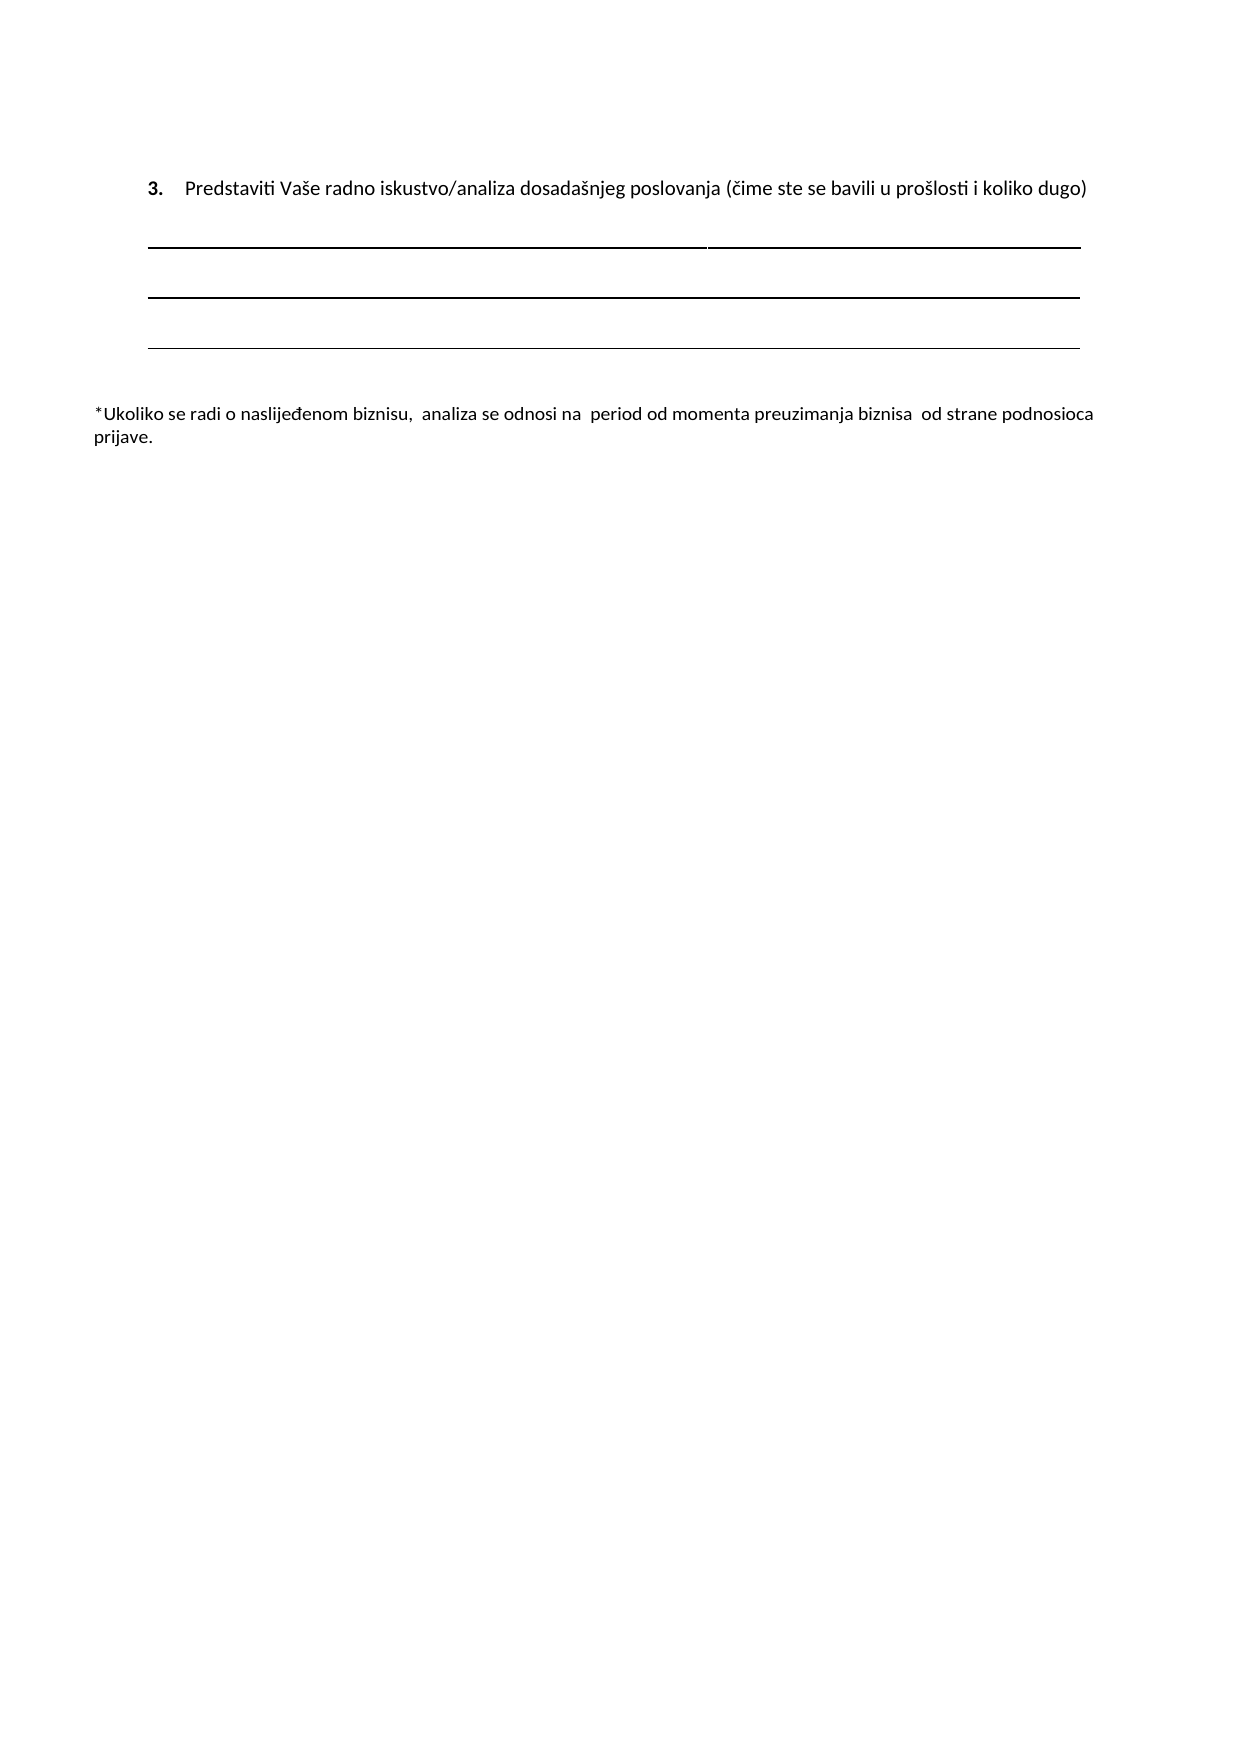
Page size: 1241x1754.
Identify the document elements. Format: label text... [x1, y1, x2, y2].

list Predstaviti Vaše radno iskustvo/analiza dosadašnjeg poslovanja (čime ste se bavili u prošlosti i koliko dugo) [147, 175, 1176, 201]
text *Ukoliko se radi o naslijeđenom biznisu, analiza se odnosi na period od momenta preuzimanja biznisa od strane podnosioca prijave. [94, 402, 1097, 448]
